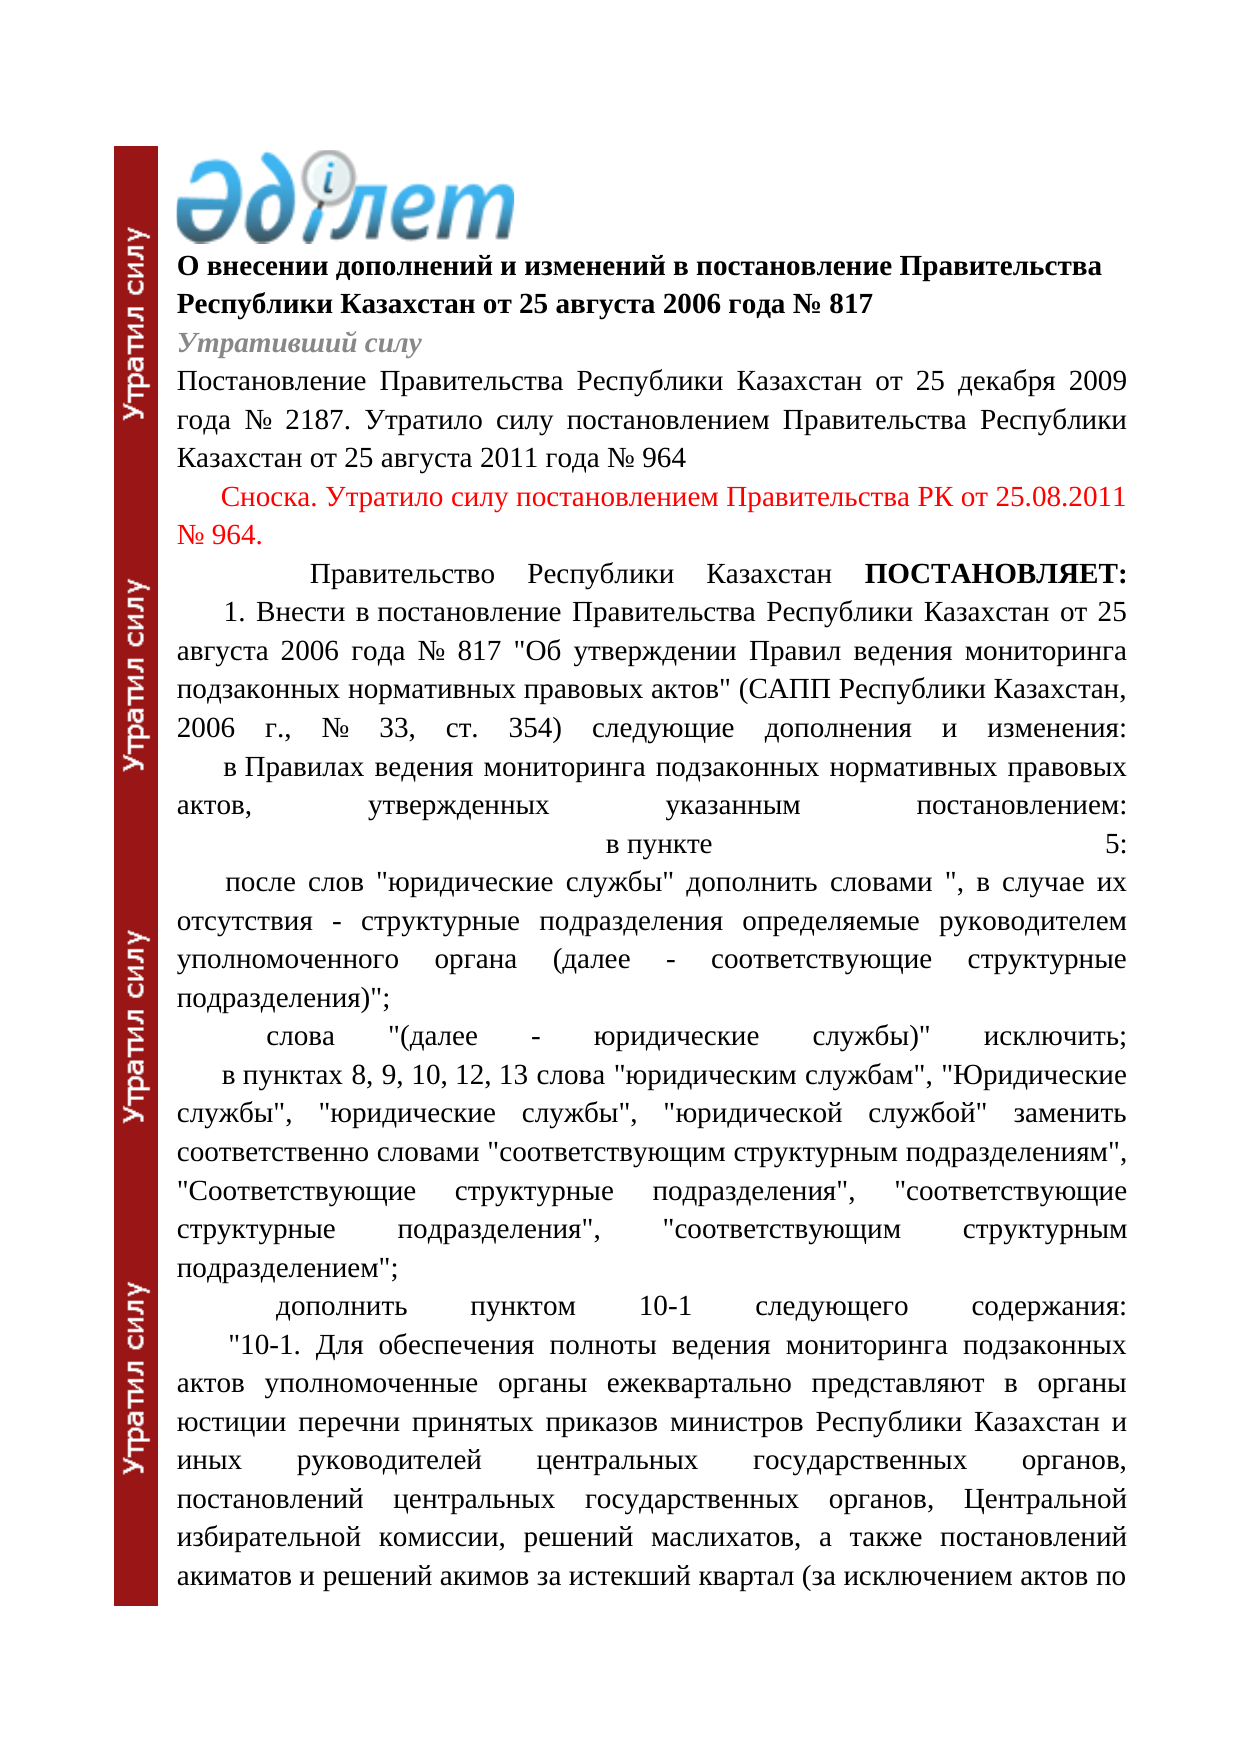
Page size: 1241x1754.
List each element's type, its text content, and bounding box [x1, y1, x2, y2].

text О внесении дополнений и изменений в постановление Правительства Республики Казахстан от 25 августа 2006 года № 817 [112, 248, 1128, 320]
text Сноска. Утратило силу постановлением Правительства РК от 25.08.2011 № 964. [112, 479, 1128, 551]
picture [114, 358, 158, 363]
picture [114, 474, 158, 479]
picture [114, 551, 158, 556]
text Постановление Правительства Республики Казахстан от 25 декабря 2009 года № 2187. Утратило силу постановлением Правительства Республики Казахстан от 25 августа 2011 года № 964 [112, 363, 1128, 474]
picture [114, 146, 158, 248]
text Утративший силу [112, 325, 1128, 358]
picture [114, 1592, 158, 1606]
picture [176, 150, 515, 244]
picture [114, 320, 158, 325]
